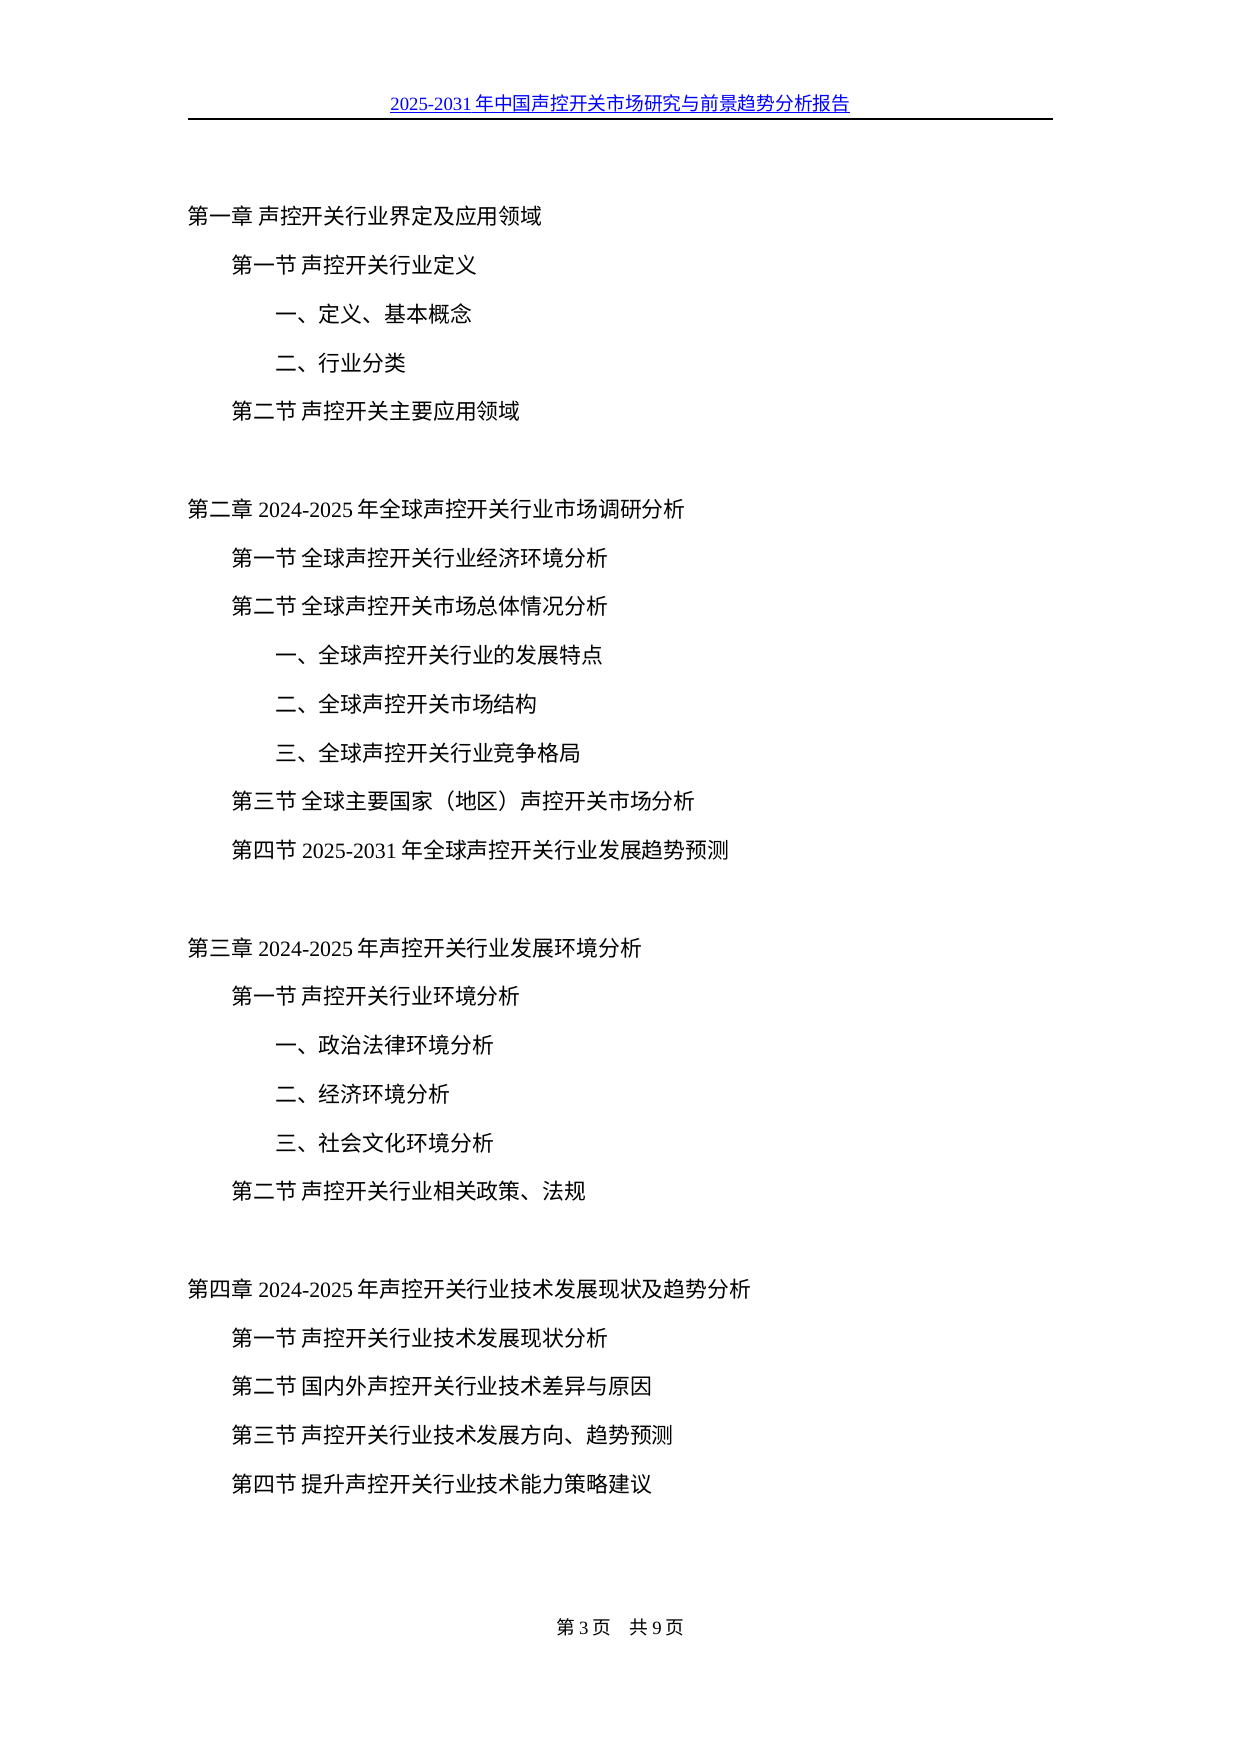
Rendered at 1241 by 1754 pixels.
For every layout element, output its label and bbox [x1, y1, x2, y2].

text [187, 150, 1053, 1499]
